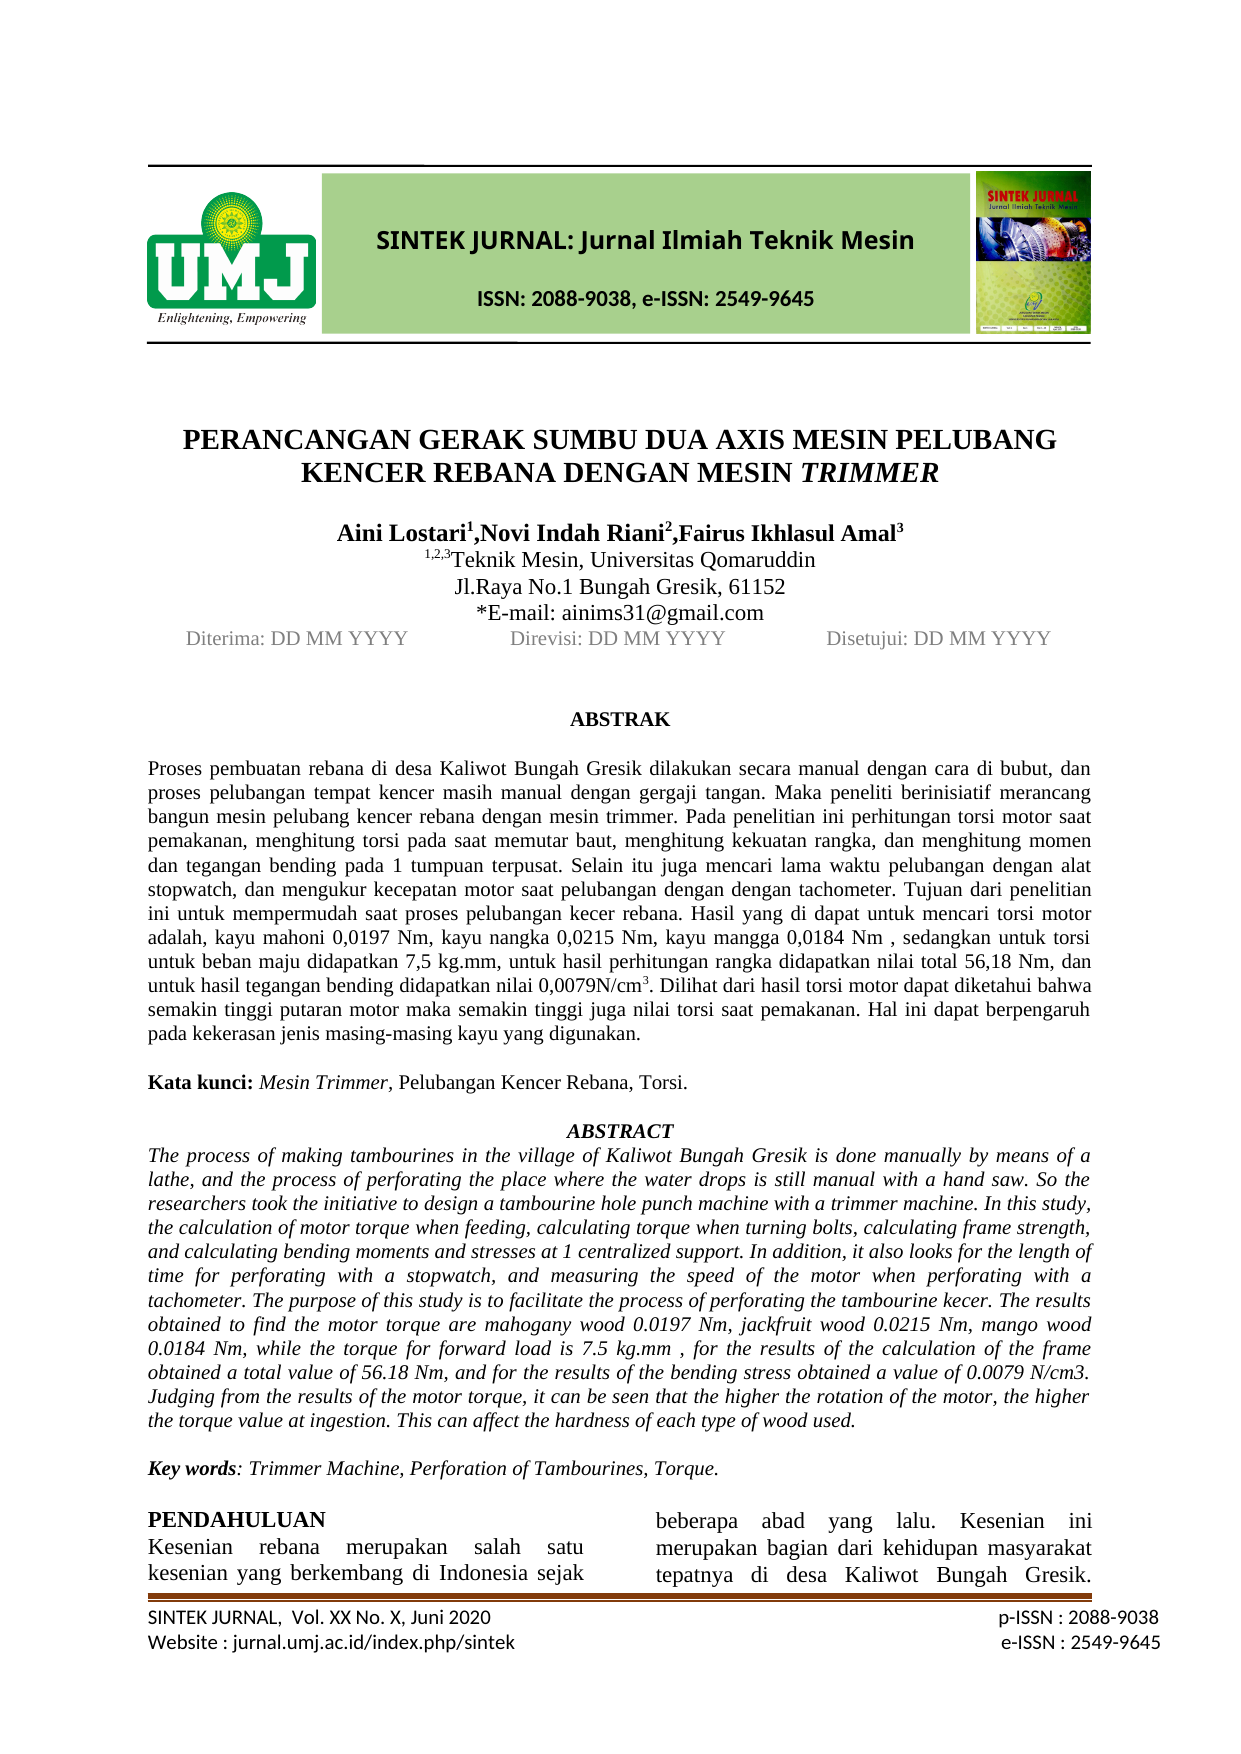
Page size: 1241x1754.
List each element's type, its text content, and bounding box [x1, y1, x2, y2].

table_header Disetujui: DD MM YYYY [778, 626, 1099, 650]
text Key words: Trimmer Machine, Perforation of Tambourines, Torque. [148, 1456, 1092, 1480]
text The process of making tambourines in the village of Kaliwot Bungah Gresik is done manually by means of a lathe, and the process of perforating the place where the water drops is still manual with a hand saw. So the researchers took the initiative to design a tambourine hole punch machine with a trimmer machine. In this study, the calculation of motor torque when feeding, calculating torque when turning bolts, calculating frame strength, and calculating bending moments and stresses at 1 centralized support. In addition, it also looks for the length of time for perforating with a stopwatch, and measuring the speed of the motor when perforating with a tachometer. The purpose of this study is to facilitate the process of perforating the tambourine kecer. The results obtained to find the motor torque are mahogany wood 0.0197 Nm, jackfruit wood 0.0215 Nm, mango wood 0.0184 Nm, while the torque for forward load is 7.5 kg.mm , for the results of the calculation of the frame obtained a total value of 56.18 Nm, and for the results of the bending stress obtained a value of 0.0079 N/cm3. Judging from the results of the motor torque, it can be seen that the higher the rotation of the motor, the higher the torque value at ingestion. This can affect the hardness of each type of wood used. [148, 1143, 1092, 1432]
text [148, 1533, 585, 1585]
text ABSTRAK [148, 707, 1092, 731]
table_header Direvisi: DD MM YYYY [458, 626, 778, 650]
text Kata kunci: Mesin Trimmer, Pelubangan Kencer Rebana, Torsi. [148, 1070, 1092, 1094]
text Proses pembuatan rebana di desa Kaliwot Bungah Gresik dilakukan secara manual dengan cara di bubut, dan proses pelubangan tempat kencer masih manual dengan gergaji tangan. Maka peneliti berinisiatif merancang bangun mesin pelubang kencer rebana dengan mesin trimmer. Pada penelitian ini perhitungan torsi motor saat pemakanan, menghitung torsi pada saat memutar baut, menghitung kekuatan rangka, dan menghitung momen dan tegangan bending pada 1 tumpuan terpusat. Selain itu juga mencari lama waktu pelubangan dengan alat stopwatch, dan mengukur kecepatan motor saat pelubangan dengan dengan tachometer. Tujuan dari penelitian ini untuk mempermudah saat proses pelubangan kecer rebana. Hasil yang di dapat untuk mencari torsi motor adalah, kayu mahoni 0,0197 Nm, kayu nangka 0,0215 Nm, kayu mangga 0,0184 Nm , sedangkan untuk torsi untuk beban maju didapatkan 7,5 kg.mm, untuk hasil perhitungan rangka didapatkan nilai total 56,18 Nm, dan untuk hasil tegangan bending didapatkan nilai 0,0079N/cm3. Dilihat dari hasil torsi motor dapat diketahui bahwa semakin tinggi putaran motor maka semakin tinggi juga nilai torsi saat pemakanan. Hal ini dapat berpengaruh pada kekerasan jenis masing-masing kayu yang digunakan. [148, 756, 1092, 1045]
text PERANCANGAN GERAK SUMBU DUA AXIS MESIN PELUBANG KENCER REBANA DENGAN MESIN TRIMMER [148, 422, 1092, 489]
text Aini Lostari1,Novi Indah Riani2,Fairus Ikhlasul Amal3 [148, 518, 1092, 547]
text 1,2,3Teknik Mesin, Universitas Qomaruddin [148, 547, 1092, 573]
text Jl.Raya No.1 Bungah Gresik, 61152 [148, 573, 1092, 599]
picture [976, 171, 1091, 334]
text PENDAHULUAN [148, 1506, 585, 1533]
table_header Diterima: DD MM YYYY [136, 626, 457, 650]
text ABSTRACT [148, 1119, 1092, 1143]
picture [147, 192, 316, 325]
text *E-mail: ainims31@gmail.com [148, 599, 1092, 626]
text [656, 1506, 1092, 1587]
